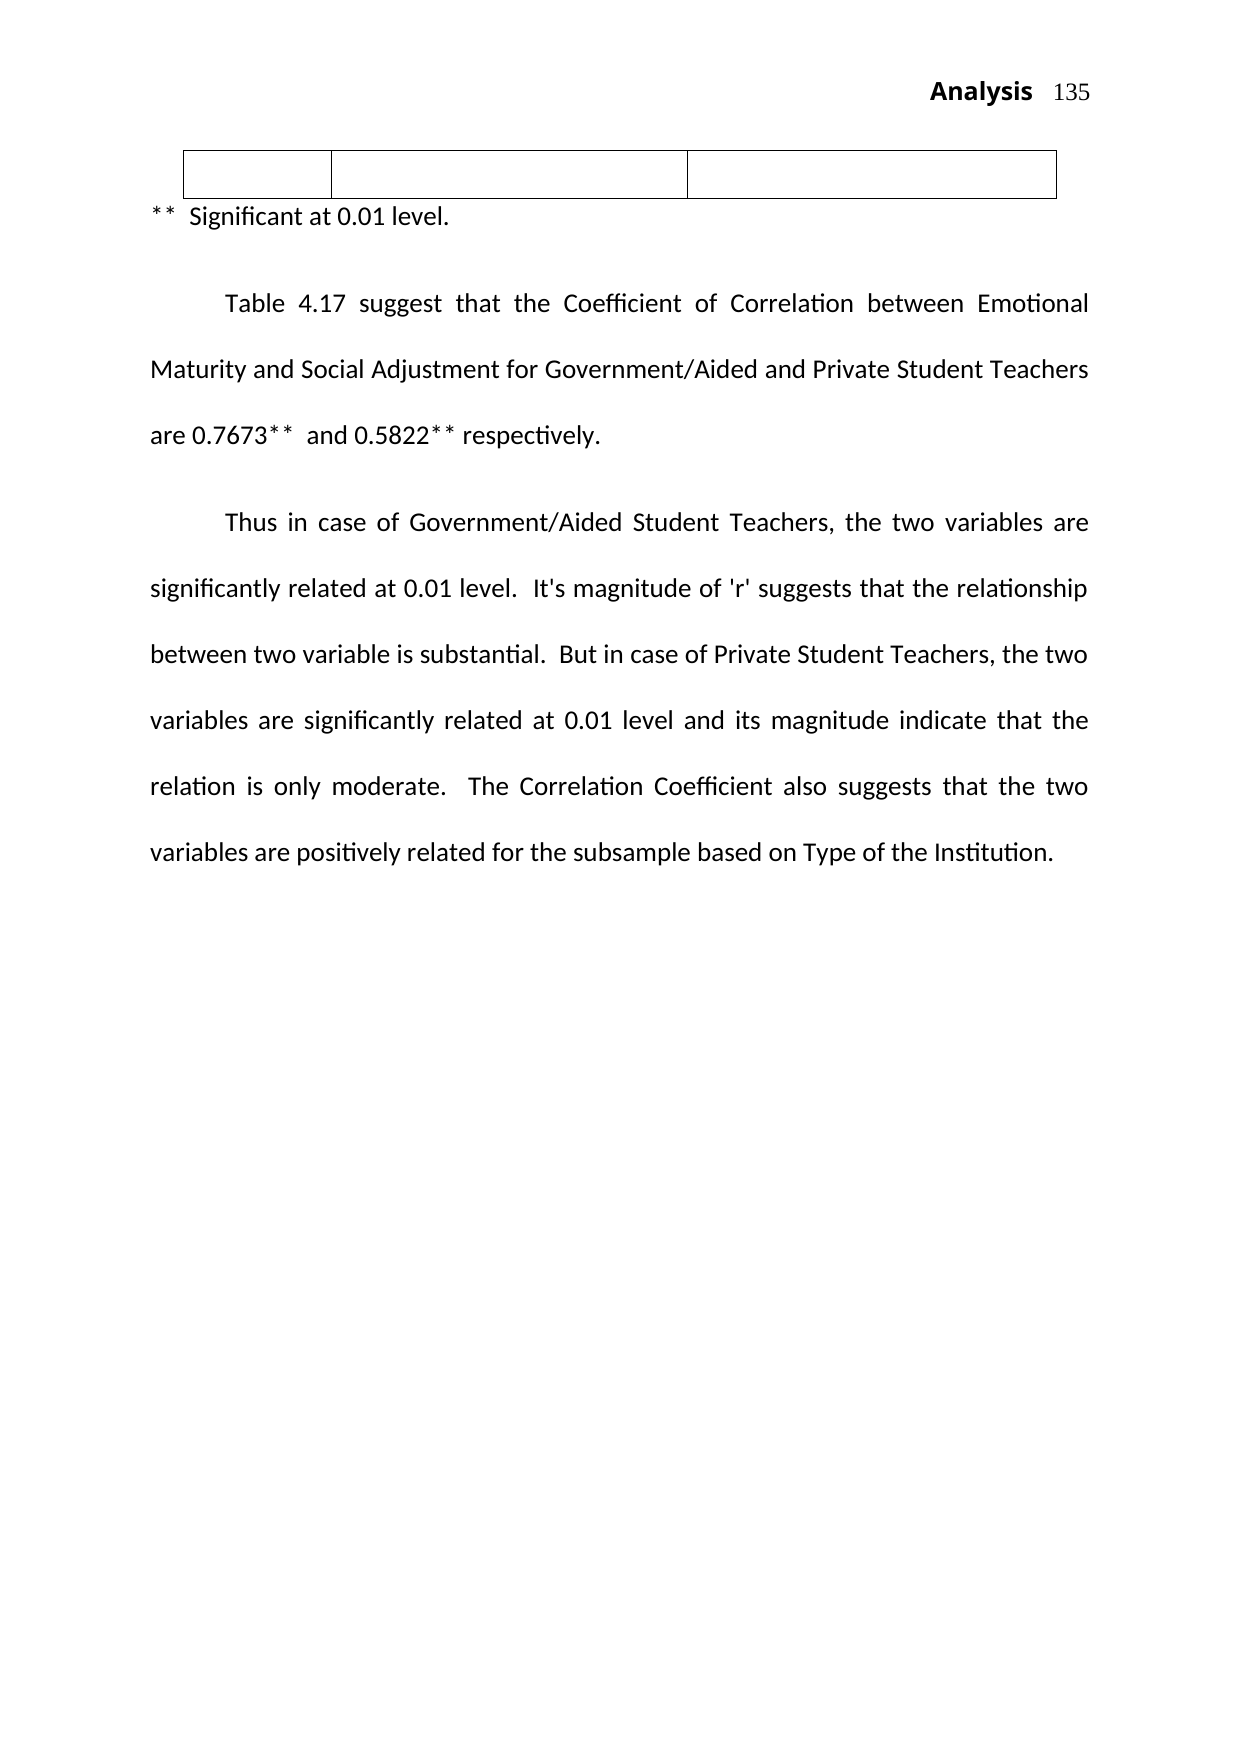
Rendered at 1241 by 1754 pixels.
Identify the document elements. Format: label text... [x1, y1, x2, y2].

text Thus in case of Government/Aided Student Teachers, the two variables are significantly related at 0.01 level. It's magnitude of 'r' suggests that the relationship between two variable is substantial. But in case of Private Student Teachers, the two variables are significantly related at 0.01 level and its magnitude indicate that the relation is only moderate. The Correlation Coefficient also suggests that the two variables are positively related for the subsample based on Type of the Institution. [150, 505, 1090, 868]
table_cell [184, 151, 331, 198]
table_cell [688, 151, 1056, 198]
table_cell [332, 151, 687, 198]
text ** Significant at 0.01 level. [150, 199, 1090, 232]
text Table 4.17 suggest that the Coefficient of Correlation between Emotional Maturity and Social Adjustment for Government/Aided and Private Student Teachers are 0.7673** and 0.5822** respectively. [150, 286, 1090, 451]
